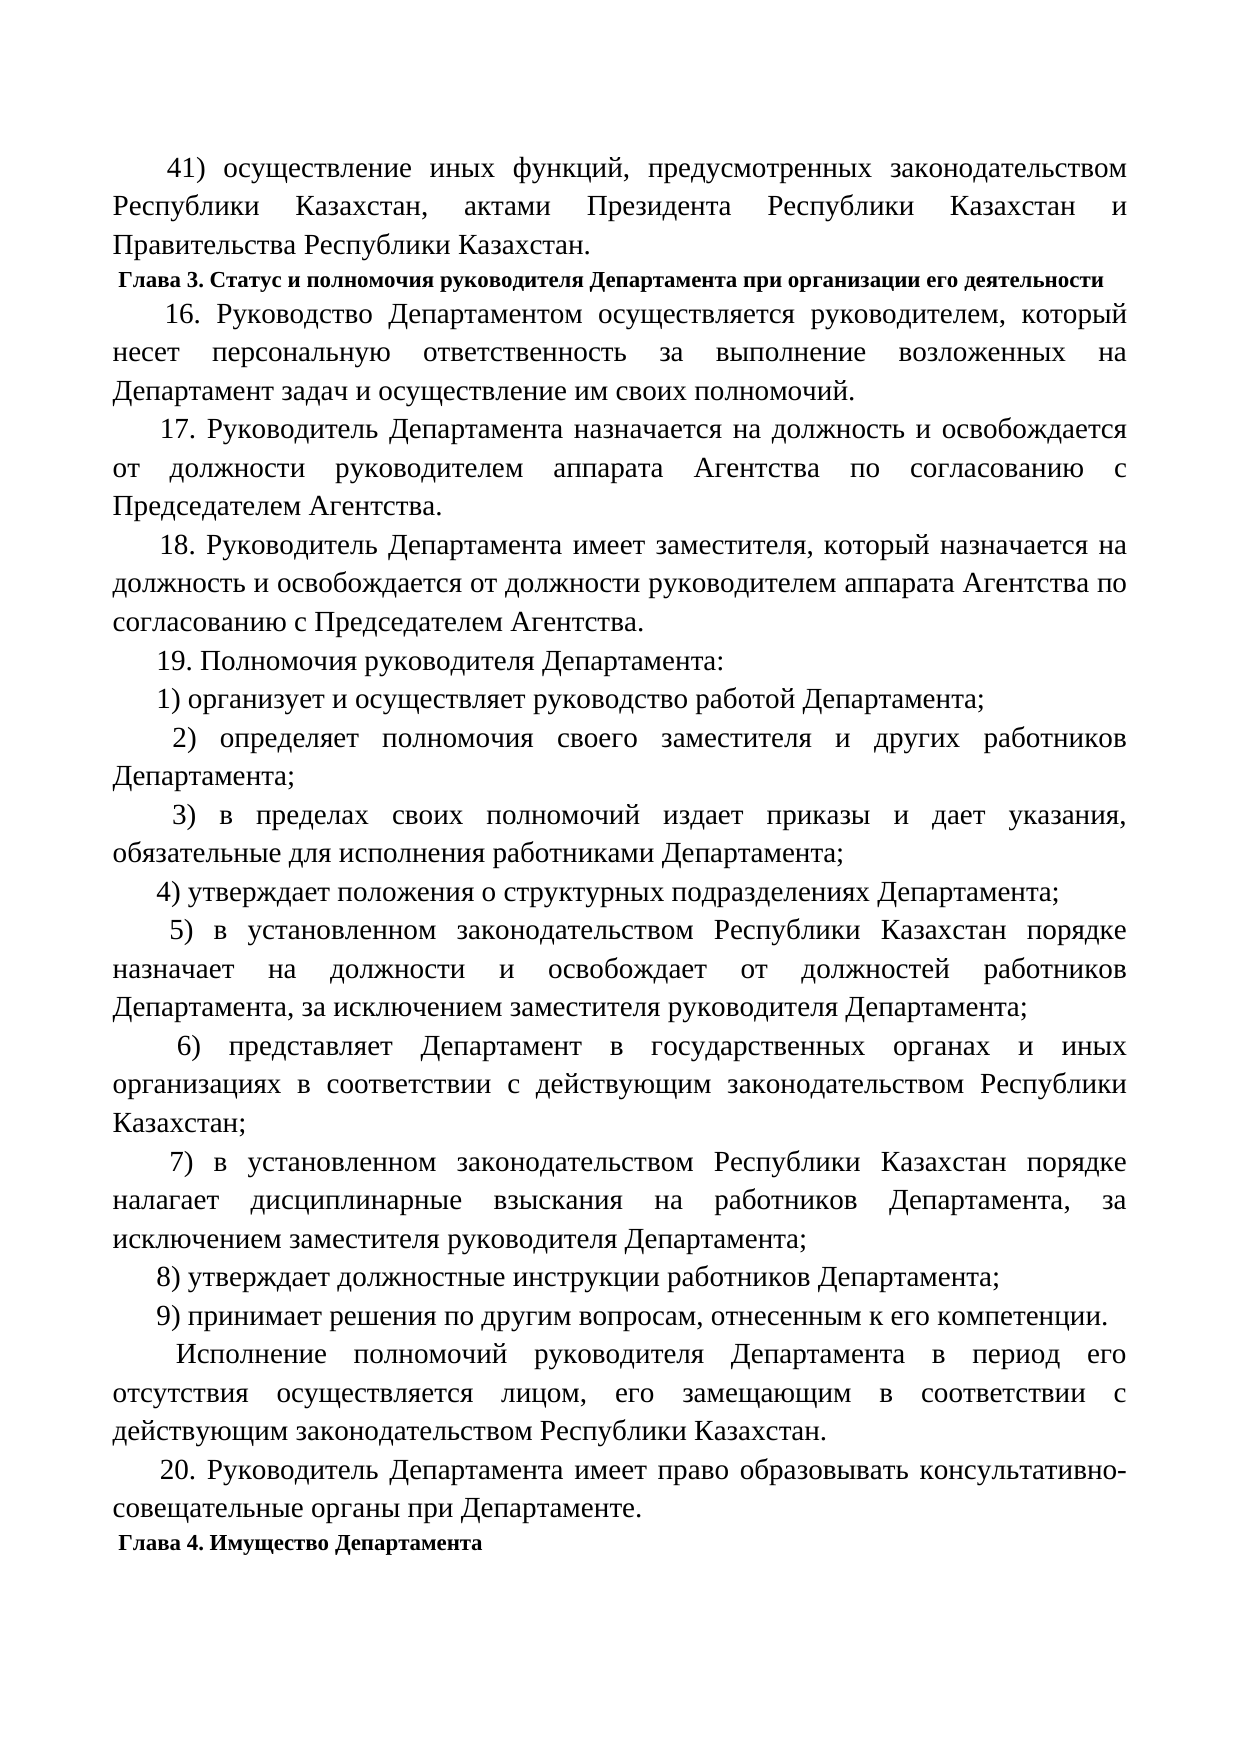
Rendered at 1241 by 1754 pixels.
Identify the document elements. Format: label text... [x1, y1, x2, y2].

text 18. Руководитель Департамента имеет заместителя, который назначается на должность и освобождается от должности руководителем аппарата Агентства по согласованию с Председателем Агентства. [112, 527, 1128, 638]
text Исполнение полномочий руководителя Департамента в период его отсутствия осуществляется лицом, его замещающим в соответствии с действующим законодательством Республики Казахстан. [112, 1336, 1128, 1447]
text 6) представляет Департамент в государственных органах и иных организациях в соответствии с действующим законодательством Республики Казахстан; [112, 1028, 1128, 1139]
text 8) утверждает должностные инструкции работников Департамента; [112, 1259, 1128, 1293]
text 41) осуществление иных функций, предусмотренных законодательством Республики Казахстан, актами Президента Республики Казахстан и Правительства Республики Казахстан. [112, 150, 1128, 261]
text 17. Руководитель Департамента назначается на должность и освобождается от должности руководителем аппарата Агентства по согласованию с Председателем Агентства. [112, 411, 1128, 522]
text 9) принимает решения по другим вопросам, отнесенным к его компетенции. [112, 1298, 1128, 1331]
text Глава 3. Статус и полномочия руководителя Департамента при организации его деятельности [112, 266, 1128, 292]
text 3) в пределах своих полномочий издает приказы и дает указания, обязательные для исполнения работниками Департамента; [112, 797, 1128, 869]
text 7) в установленном законодательством Республики Казахстан порядке налагает дисциплинарные взыскания на работников Департамента, за исключением заместителя руководителя Департамента; [112, 1144, 1128, 1254]
text 16. Руководство Департаментом осуществляется руководителем, который несет персональную ответственность за выполнение возложенных на Департамент задач и осуществление им своих полномочий. [112, 296, 1128, 406]
text 19. Полномочия руководителя Департамента: [112, 643, 1128, 676]
text 5) в установленном законодательством Республики Казахстан порядке назначает на должности и освобождает от должностей работников Департамента, за исключением заместителя руководителя Департамента; [112, 912, 1128, 1023]
text 2) определяет полномочия своего заместителя и других работников Департамента; [112, 720, 1128, 792]
text Глава 4. Имущество Департамента [112, 1529, 1128, 1556]
text 20. Руководитель Департамента имеет право образовывать консультативно-совещательные органы при Департаменте. [112, 1452, 1128, 1524]
text 1) организует и осуществляет руководство работой Департамента; [112, 681, 1128, 715]
text 4) утверждает положения о структурных подразделениях Департамента; [112, 874, 1128, 907]
